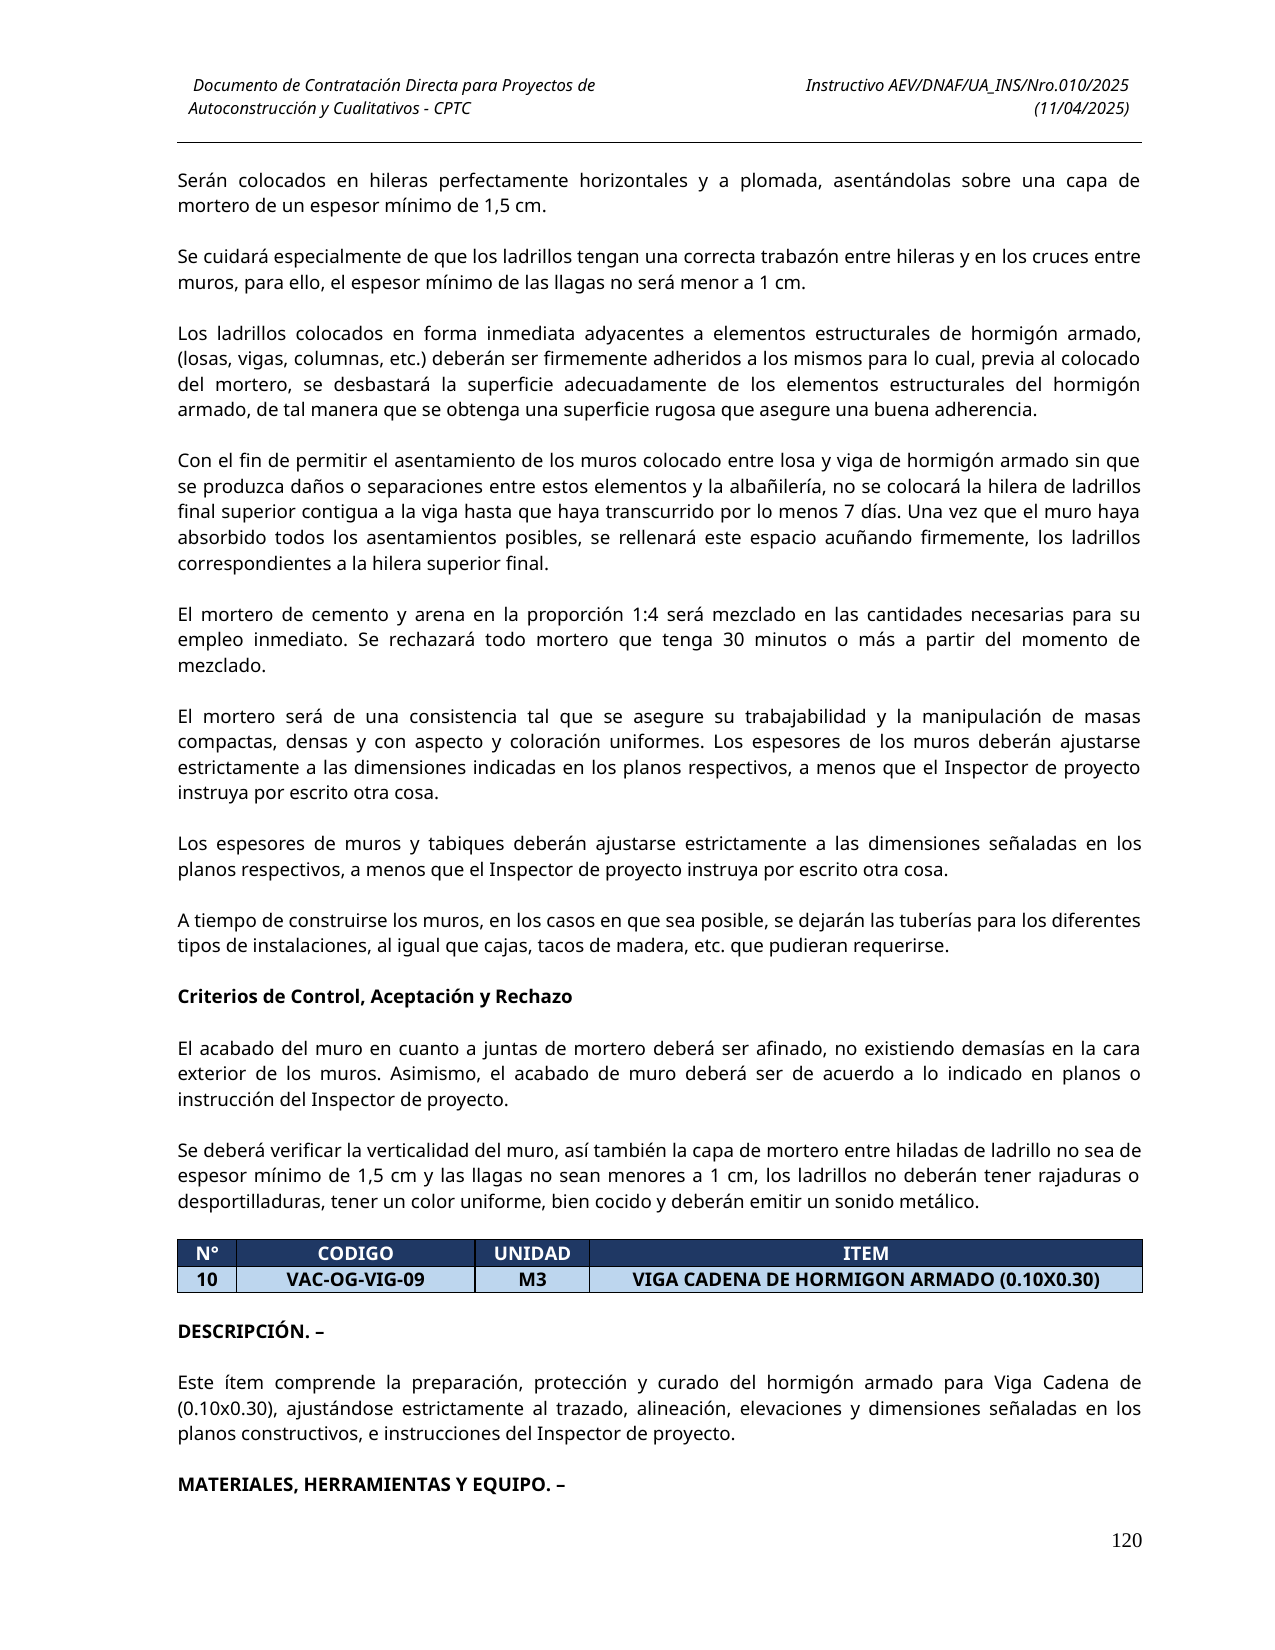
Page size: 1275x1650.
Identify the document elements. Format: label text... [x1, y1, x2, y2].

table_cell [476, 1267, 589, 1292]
text Los espesores de muros y tabiques deberán ajustarse estrictamente a las dimensiones señaladas en los planos respectivos, a menos que el Inspector de proyecto instruya por escrito otra cosa. [177, 831, 1142, 882]
text Se deberá verificar la verticalidad del muro, así también la capa de mortero entre hiladas de ladrillo no sea de espesor mínimo de 1,5 cm y las llagas no sean menores a 1 cm, los ladrillos no deberán tener rajaduras o desportilladuras, tener un color uniforme, bien cocido y deberán emitir un sonido metálico. [177, 1137, 1142, 1213]
text MATERIALES, HERRAMIENTAS Y EQUIPO. – [177, 1472, 1142, 1497]
text El mortero de cemento y arena en la proporción 1:4 será mezclado en las cantidades necesarias para su empleo inmediato. Se rechazará todo mortero que tenga 30 minutos o más a partir del momento de mezclado. [177, 601, 1142, 677]
text DESCRIPCIÓN. – [177, 1319, 1142, 1344]
text Serán colocados en hileras perfectamente horizontales y a plomada, asentándolas sobre una capa de mortero de un espesor mínimo de 1,5 cm. [177, 167, 1142, 218]
text El mortero será de una consistencia tal que se asegure su trabajabilidad y la manipulación de masas compactas, densas y con aspecto y coloración uniformes. Los espesores de los muros deberán ajustarse estrictamente a las dimensiones indicadas en los planos respectivos, a menos que el Inspector de proyecto instruya por escrito otra cosa. [177, 703, 1142, 805]
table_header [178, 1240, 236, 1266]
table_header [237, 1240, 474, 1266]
text Los ladrillos colocados en forma inmediata adyacentes a elementos estructurales de hormigón armado, (losas, vigas, columnas, etc.) deberán ser firmemente adheridos a los mismos para lo cual, previa al colocado del mortero, se desbastará la superficie adecuadamente de los elementos estructurales del hormigón armado, de tal manera que se obtenga una superficie rugosa que asegure una buena adherencia. [177, 320, 1142, 422]
text Se cuidará especialmente de que los ladrillos tengan una correcta trabazón entre hileras y en los cruces entre muros, para ello, el espesor mínimo de las llagas no será menor a 1 cm. [177, 244, 1142, 295]
text A tiempo de construirse los muros, en los casos en que sea posible, se dejarán las tuberías para los diferentes tipos de instalaciones, al igual que cajas, tacos de madera, etc. que pudieran requerirse. [177, 907, 1142, 958]
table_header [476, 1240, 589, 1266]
text Criterios de Control, Aceptación y Rechazo [177, 984, 1142, 1009]
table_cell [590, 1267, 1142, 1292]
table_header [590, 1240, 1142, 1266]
text Con el fin de permitir el asentamiento de los muros colocado entre losa y viga de hormigón armado sin que se produzca daños o separaciones entre estos elementos y la albañilería, no se colocará la hilera de ladrillos final superior contigua a la viga hasta que haya transcurrido por lo menos 7 días. Una vez que el muro haya absorbido todos los asentamientos posibles, se rellenará este espacio acuñando firmemente, los ladrillos correspondientes a la hilera superior final. [177, 448, 1142, 575]
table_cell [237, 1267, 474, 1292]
text El acabado del muro en cuanto a juntas de mortero deberá ser afinado, no existiendo demasías en la cara exterior de los muros. Asimismo, el acabado de muro deberá ser de acuerdo a lo indicado en planos o instrucción del Inspector de proyecto. [177, 1035, 1142, 1111]
text Este ítem comprende la preparación, protección y curado del hormigón armado para Viga Cadena de (0.10x0.30), ajustándose estrictamente al trazado, alineación, elevaciones y dimensiones señaladas en los planos constructivos, e instrucciones del Inspector de proyecto. [177, 1370, 1142, 1446]
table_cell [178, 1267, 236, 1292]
